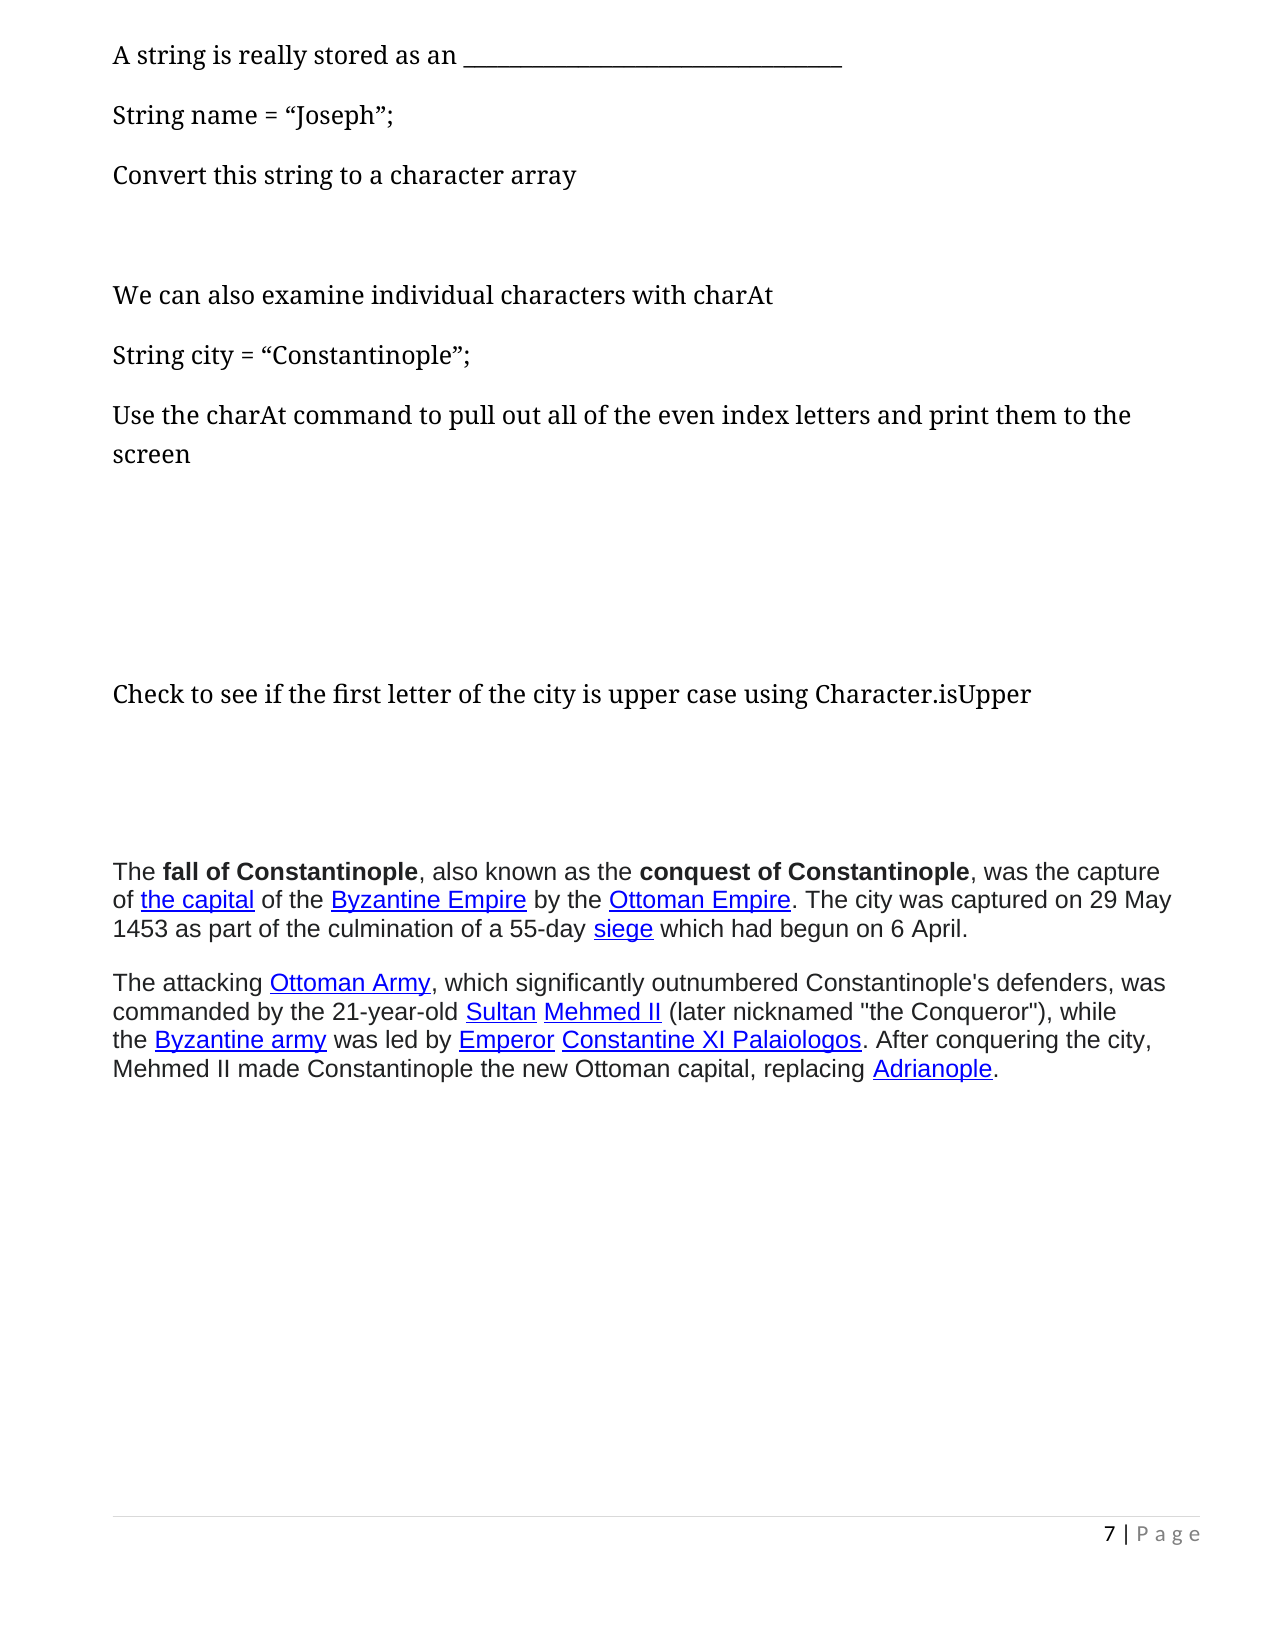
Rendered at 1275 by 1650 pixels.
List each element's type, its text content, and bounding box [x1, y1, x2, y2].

text String city = “Constantinople”; [112, 337, 1200, 372]
text A string is really stored as an _________________________________ [112, 37, 1200, 72]
text The fall of Constantinople, also known as the conquest of Constantinople, was the capture of the capital of the Byzantine Empire by the Ottoman Empire. The city was captured on 29 May 1453 as part of the culmination of a 55-day siege which had begun on 6 April. [112, 857, 1200, 943]
text String name = “Joseph”; [112, 97, 1200, 132]
text Check to see if the first letter of the city is upper case using Character.isUpper [112, 677, 1200, 711]
text The attacking Ottoman Army, which significantly outnumbered Constantinople's defenders, was commanded by the 21-year-old Sultan Mehmed II (later nicknamed "the Conqueror"), while the Byzantine army was led by Emperor Constantine XI Palaiologos. After conquering the city, Mehmed II made Constantinople the new Ottoman capital, replacing Adrianople. [112, 968, 1200, 1083]
text Use the charAt command to pull out all of the even index letters and print them to the screen [112, 397, 1200, 471]
text We can also examine individual characters with charAt [112, 277, 1200, 312]
text Convert this string to a character array [112, 157, 1200, 192]
